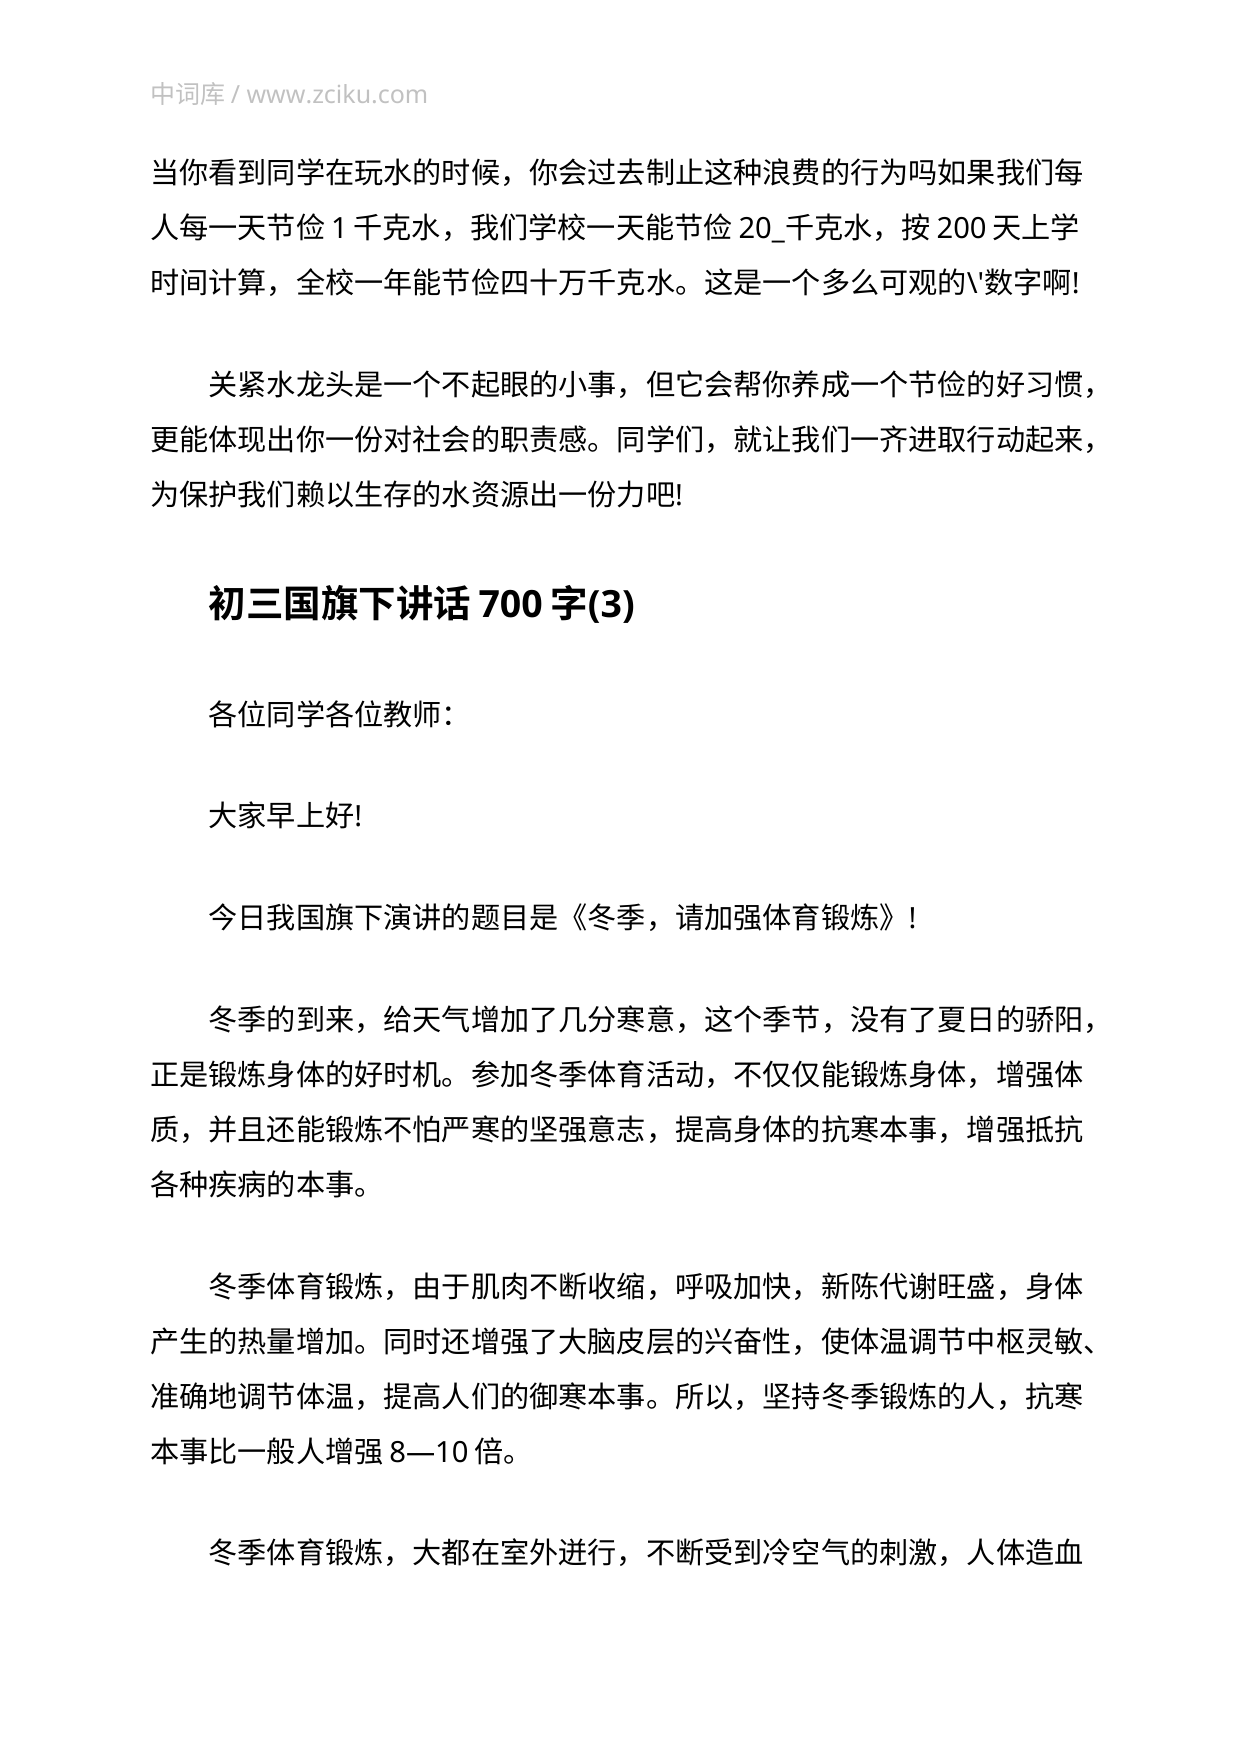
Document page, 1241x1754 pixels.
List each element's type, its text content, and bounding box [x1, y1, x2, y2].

text 大家早上好! [150, 793, 1090, 835]
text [150, 150, 1090, 302]
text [150, 1530, 1090, 1572]
text 冬季的到来，给天气增加了几分寒意，这个季节，没有了夏日的骄阳，正是锻炼身体的好时机。参加冬季体育活动，不仅仅能锻炼身体，增强体质，并且还能锻炼不怕严寒的坚强意志，提高身体的抗寒本事，增强抵抗各种疾病的本事。 [150, 997, 1090, 1204]
text 冬季体育锻炼，由于肌肉不断收缩，呼吸加快，新陈代谢旺盛，身体产生的热量增加。同时还增强了大脑皮层的兴奋性，使体温调节中枢灵敏、准确地调节体温，提高人们的御寒本事。所以，坚持冬季锻炼的人，抗寒本事比一般人增强8—10倍。 [150, 1263, 1090, 1471]
text 各位同学各位教师： [150, 691, 1090, 733]
text 初三国旗下讲话700字(3) [150, 574, 1090, 628]
text 关紧水龙头是一个不起眼的小事，但它会帮你养成一个节俭的好习惯，更能体现出你一份对社会的职责感。同学们，就让我们一齐进取行动起来，为保护我们赖以生存的水资源出一份力吧! [150, 362, 1090, 514]
text 今日我国旗下演讲的题目是《冬季，请加强体育锻炼》! [150, 895, 1090, 937]
